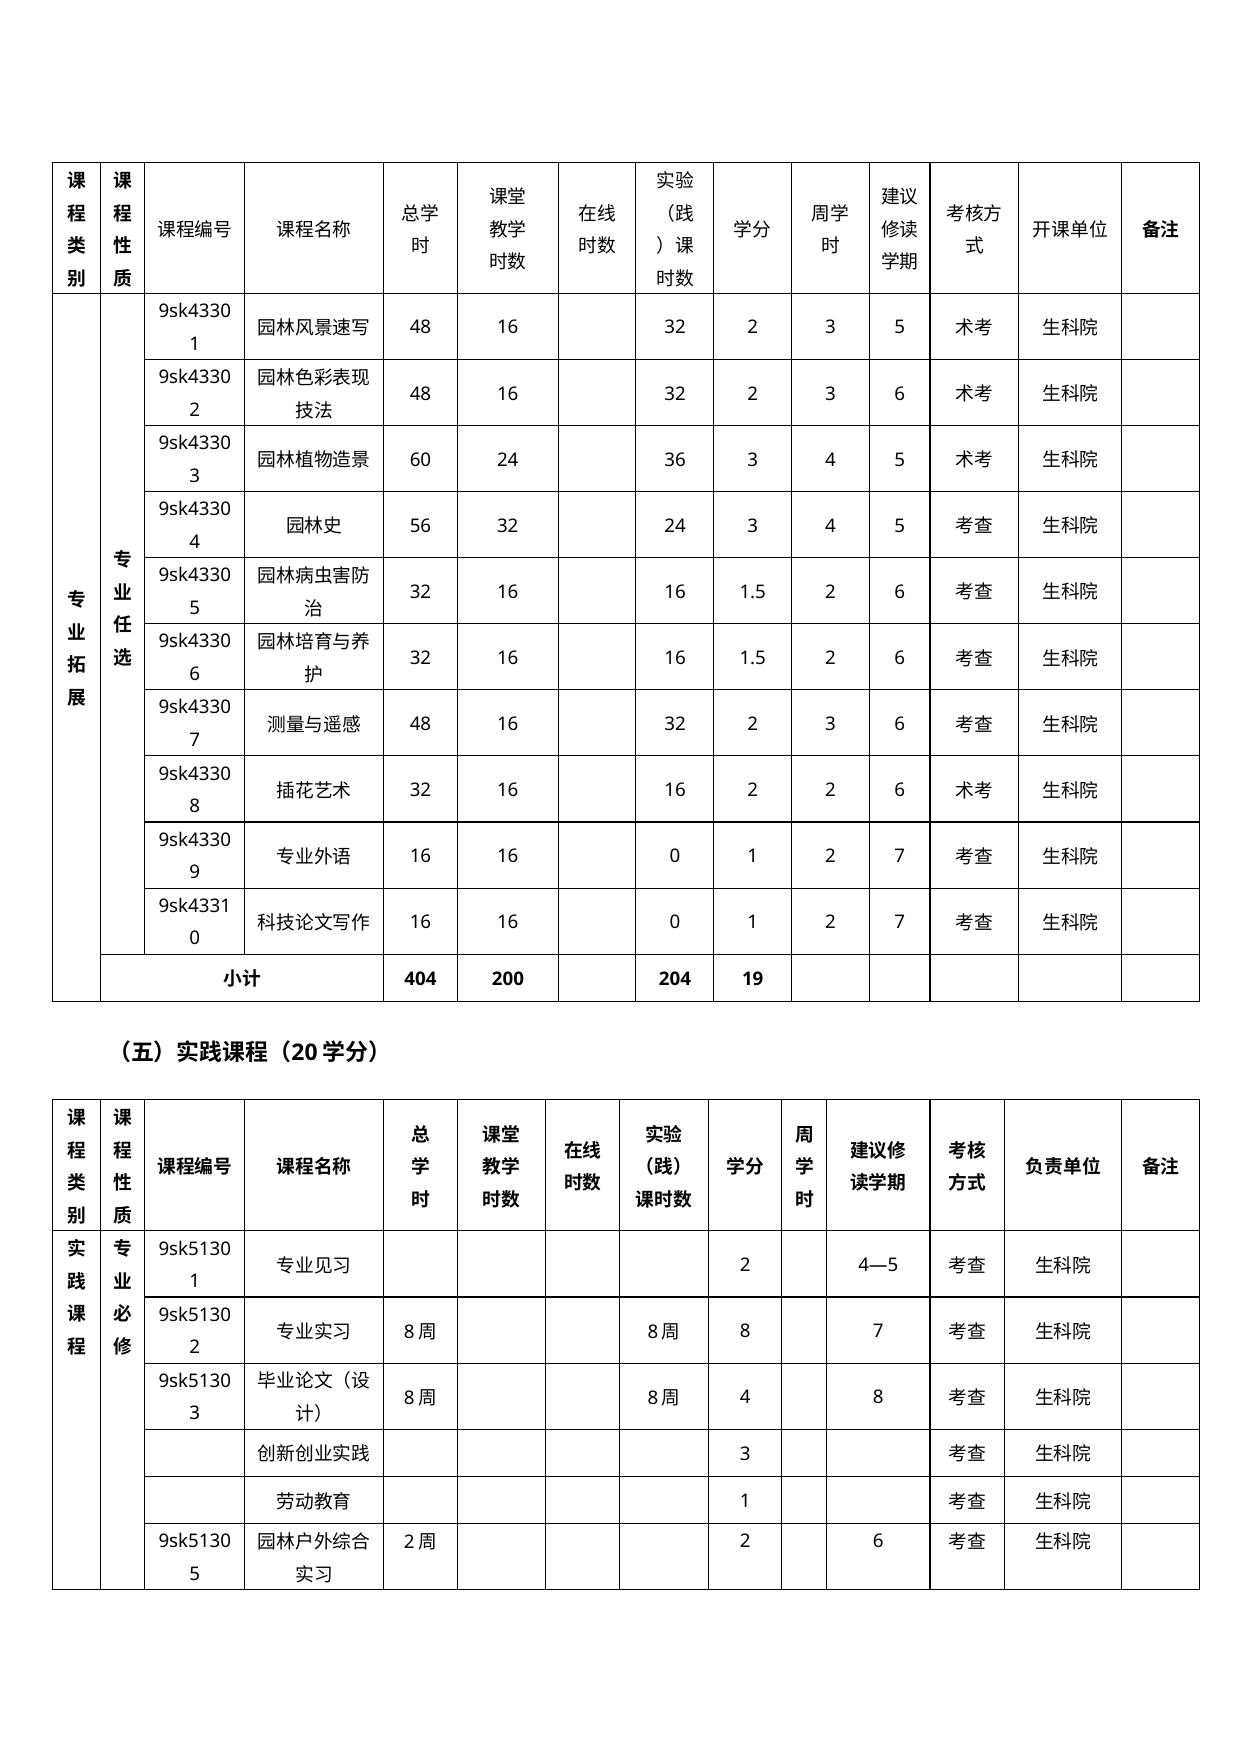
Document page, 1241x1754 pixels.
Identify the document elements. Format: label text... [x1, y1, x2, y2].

table_cell 2周 [384, 1524, 457, 1589]
table_cell 0 [636, 889, 713, 953]
table_cell 32 [384, 756, 457, 821]
table_cell [559, 294, 635, 359]
table_cell 生科院 [1019, 823, 1121, 887]
table_cell 8 [709, 1298, 781, 1362]
table_cell 8周 [620, 1364, 708, 1428]
table_cell [1122, 1430, 1199, 1476]
table_cell 考查 [931, 624, 1018, 689]
table_cell 6 [870, 756, 929, 821]
table_cell [620, 1524, 708, 1589]
table_cell 2 [714, 294, 791, 359]
table_cell （五）实践课程（20学分） [53, 1002, 1199, 1099]
table_cell [559, 889, 635, 953]
table_cell [458, 1298, 545, 1362]
table_cell 5 [870, 426, 929, 491]
table_cell 插花艺术 [245, 756, 383, 821]
table_cell 生科院 [1019, 756, 1121, 821]
table_cell 9sk43307 [145, 690, 244, 755]
table_cell 考核方式 [931, 163, 1018, 293]
table_cell 48 [384, 294, 457, 359]
table_cell 204 [636, 955, 713, 1001]
table_cell 生科院 [1019, 690, 1121, 755]
table_cell 9sk51301 [145, 1231, 244, 1296]
table_cell [145, 1430, 244, 1476]
table_cell 200 [458, 955, 558, 1001]
table_cell 32 [384, 624, 457, 689]
table_cell 8周 [620, 1298, 708, 1362]
table_cell 园林史 [245, 492, 383, 557]
table_cell 2 [714, 756, 791, 821]
table_cell 生科院 [1019, 492, 1121, 557]
table_cell 2 [709, 1524, 781, 1589]
table_cell 课程类别 [53, 1100, 100, 1230]
table_cell 生科院 [1019, 360, 1121, 425]
table_cell 专业外语 [245, 823, 383, 887]
table_cell [782, 1298, 826, 1362]
table_cell [1122, 1298, 1199, 1362]
table_cell 园林植物造景 [245, 426, 383, 491]
table_cell 8周 [384, 1298, 457, 1362]
table_cell 术考 [931, 756, 1018, 821]
table_cell 2 [714, 690, 791, 755]
table_cell 7 [827, 1298, 929, 1362]
table_cell [559, 360, 635, 425]
table_cell 实践课程 [53, 1231, 100, 1589]
table_cell 考查 [931, 889, 1018, 953]
table_cell 32 [636, 690, 713, 755]
table_cell 建议修读学期 [870, 163, 929, 293]
table_cell 学分 [709, 1100, 781, 1230]
table_cell 56 [384, 492, 457, 557]
table_cell [1019, 955, 1121, 1001]
table_cell 负责单位 [1005, 1100, 1121, 1230]
table_cell 专业必修 [101, 1231, 144, 1589]
table_cell 9sk43306 [145, 624, 244, 689]
table_cell 9sk51302 [145, 1298, 244, 1362]
table_cell 7 [870, 889, 929, 953]
table_cell 32 [458, 492, 558, 557]
table_cell [559, 426, 635, 491]
table_cell 考查 [931, 690, 1018, 755]
table_cell 生科院 [1005, 1430, 1121, 1476]
table_cell [1122, 955, 1199, 1001]
table_cell 4 [792, 492, 869, 557]
table_cell 测量与遥感 [245, 690, 383, 755]
table_cell 8 [827, 1364, 929, 1428]
table_cell [559, 756, 635, 821]
table_cell 生科院 [1019, 624, 1121, 689]
table_cell 3 [792, 294, 869, 359]
table_cell 考查 [931, 558, 1018, 623]
table_cell 16 [636, 558, 713, 623]
table_cell 创新创业实践 [245, 1430, 383, 1476]
table_cell [546, 1477, 619, 1523]
table_cell 404 [384, 955, 457, 1001]
table_cell 1.5 [714, 558, 791, 623]
table_cell 专业见习 [245, 1231, 383, 1296]
table_cell 实验（践）课时数 [636, 163, 713, 293]
table_cell 16 [384, 823, 457, 887]
table_cell 2 [792, 756, 869, 821]
table_cell [1122, 1524, 1199, 1589]
table_cell [546, 1231, 619, 1296]
table_cell 9sk43309 [145, 823, 244, 887]
table_cell 生科院 [1005, 1524, 1121, 1589]
table_cell 2 [714, 360, 791, 425]
table_cell 生科院 [1005, 1364, 1121, 1428]
table_cell [870, 955, 929, 1001]
table_cell 考查 [931, 823, 1018, 887]
table_cell 课堂 教学 时数 [458, 163, 558, 293]
table_cell [546, 1524, 619, 1589]
table_cell 16 [458, 690, 558, 755]
table_cell 48 [384, 690, 457, 755]
table_cell 生科院 [1005, 1231, 1121, 1296]
table_cell [1122, 1477, 1199, 1523]
table_cell 7 [870, 823, 929, 887]
table_cell 生科院 [1019, 889, 1121, 953]
table_cell 考查 [931, 1298, 1004, 1362]
table_cell 课程性质 [101, 163, 144, 293]
table_cell [620, 1231, 708, 1296]
table_cell [559, 558, 635, 623]
table_cell 9sk51303 [145, 1364, 244, 1428]
table_cell [384, 1430, 457, 1476]
table_cell 建议修 读学期 [827, 1100, 929, 1230]
table_cell 开课单位 [1019, 163, 1121, 293]
table_cell 60 [384, 426, 457, 491]
table_cell 园林培育与养护 [245, 624, 383, 689]
table_cell 2 [792, 558, 869, 623]
table_cell 毕业论文（设计） [245, 1364, 383, 1428]
table_cell 6 [870, 690, 929, 755]
table_cell [1122, 1364, 1199, 1428]
table_cell 1 [714, 823, 791, 887]
table_cell 6 [870, 558, 929, 623]
table_cell 周学时 [792, 163, 869, 293]
table_cell [559, 624, 635, 689]
table_cell 5 [870, 294, 929, 359]
table_cell 学分 [714, 163, 791, 293]
table_cell 专业任选 [101, 294, 144, 953]
table_cell [782, 1231, 826, 1296]
table_cell [782, 1364, 826, 1428]
table_cell 课程名称 [245, 163, 383, 293]
table_cell 园林户外综合实习 [245, 1524, 383, 1589]
table_cell [145, 1477, 244, 1523]
table_cell 2 [792, 889, 869, 953]
table_cell 科技论文写作 [245, 889, 383, 953]
table_cell 园林病虫害防治 [245, 558, 383, 623]
table_cell 9sk43303 [145, 426, 244, 491]
table_cell [546, 1364, 619, 1428]
table_cell 1 [714, 889, 791, 953]
table_cell 课程编号 [145, 1100, 244, 1230]
table_cell 3 [714, 426, 791, 491]
table_cell [1122, 426, 1199, 491]
table_cell 考查 [931, 492, 1018, 557]
table_cell [458, 1364, 545, 1428]
table_cell 术考 [931, 426, 1018, 491]
table_cell 2 [709, 1231, 781, 1296]
table_cell [546, 1298, 619, 1362]
table_cell 0 [636, 823, 713, 887]
table_cell 16 [458, 756, 558, 821]
table_cell 16 [636, 624, 713, 689]
table_cell [458, 1231, 545, 1296]
table_cell 4 [792, 426, 869, 491]
table_cell 6 [827, 1524, 929, 1589]
table_cell [792, 955, 869, 1001]
table_cell [782, 1524, 826, 1589]
table_cell 9sk43310 [145, 889, 244, 953]
table_cell 4—5 [827, 1231, 929, 1296]
table_cell [1122, 624, 1199, 689]
table_cell 生科院 [1005, 1298, 1121, 1362]
table_cell 9sk43305 [145, 558, 244, 623]
table_cell 考核 方式 [931, 1100, 1004, 1230]
table_cell 9sk43301 [145, 294, 244, 359]
table_cell [620, 1430, 708, 1476]
table_cell [559, 955, 635, 1001]
table_cell 9sk51305 [145, 1524, 244, 1589]
table_cell 9sk43308 [145, 756, 244, 821]
table_cell 32 [636, 294, 713, 359]
table_cell [1122, 360, 1199, 425]
table_cell 32 [636, 360, 713, 425]
table_cell 24 [636, 492, 713, 557]
table_cell 考查 [931, 1364, 1004, 1428]
table_cell 16 [458, 558, 558, 623]
table_cell [559, 492, 635, 557]
table_cell 1 [709, 1477, 781, 1523]
table_cell 48 [384, 360, 457, 425]
table_cell 考查 [931, 1231, 1004, 1296]
table_cell [782, 1477, 826, 1523]
table_cell 36 [636, 426, 713, 491]
table_cell [1122, 492, 1199, 557]
table_cell 课程名称 [245, 1100, 383, 1230]
table_cell 专业实习 [245, 1298, 383, 1362]
table_cell 9sk43302 [145, 360, 244, 425]
table_cell 术考 [931, 294, 1018, 359]
table_cell [384, 1231, 457, 1296]
table_cell 3 [792, 690, 869, 755]
table_cell 24 [458, 426, 558, 491]
table_cell 8周 [384, 1364, 457, 1428]
table_cell 6 [870, 360, 929, 425]
table_cell [1122, 823, 1199, 887]
table_cell [782, 1430, 826, 1476]
table_cell 5 [870, 492, 929, 557]
table_cell 生科院 [1019, 294, 1121, 359]
table_cell 总 学 时 [384, 1100, 457, 1230]
table_cell 实验（践）课时数 [620, 1100, 708, 1230]
table_cell [1122, 690, 1199, 755]
table_cell [458, 1430, 545, 1476]
table_cell 2 [792, 823, 869, 887]
table_cell [1122, 889, 1199, 953]
table_cell 课程性质 [101, 1100, 144, 1230]
table_cell [559, 690, 635, 755]
table_cell [1122, 558, 1199, 623]
table_cell 16 [636, 756, 713, 821]
table_cell [931, 955, 1018, 1001]
table_cell 6 [870, 624, 929, 689]
table_cell 课程编号 [145, 163, 244, 293]
table_cell [546, 1430, 619, 1476]
table_cell 总学时 [384, 163, 457, 293]
table_cell [827, 1477, 929, 1523]
table_cell 16 [458, 294, 558, 359]
table_cell 课堂 教学 时数 [458, 1100, 545, 1230]
table_cell 考查 [931, 1430, 1004, 1476]
table_cell [458, 1477, 545, 1523]
table_cell 在线时数 [559, 163, 635, 293]
table_cell [458, 1524, 545, 1589]
table_cell 16 [458, 360, 558, 425]
table_cell [559, 823, 635, 887]
table_cell 课程类别 [53, 163, 100, 293]
table_cell 32 [384, 558, 457, 623]
table_cell [1122, 1231, 1199, 1296]
table_cell [384, 1477, 457, 1523]
table_cell 2 [792, 624, 869, 689]
table_cell 备注 [1122, 1100, 1199, 1230]
table_cell 3 [714, 492, 791, 557]
table_cell 3 [792, 360, 869, 425]
table_cell [827, 1430, 929, 1476]
table_cell 园林风景速写 [245, 294, 383, 359]
table_cell 生科院 [1019, 426, 1121, 491]
table_cell 生科院 [1005, 1477, 1121, 1523]
table_cell 备注 [1122, 163, 1199, 293]
table_cell 16 [458, 823, 558, 887]
table_cell 16 [384, 889, 457, 953]
table_cell [1122, 294, 1199, 359]
table_cell 考查 [931, 1477, 1004, 1523]
table_cell 劳动教育 [245, 1477, 383, 1523]
table_cell 16 [458, 889, 558, 953]
table_cell 3 [709, 1430, 781, 1476]
table_cell 专业拓展 [53, 294, 100, 1001]
table_cell 16 [458, 624, 558, 689]
table_cell 考查 [931, 1524, 1004, 1589]
table_cell 9sk43304 [145, 492, 244, 557]
table_cell 4 [709, 1364, 781, 1428]
table_cell 周 学 时 [782, 1100, 826, 1230]
table_cell [620, 1477, 708, 1523]
table_cell 19 [714, 955, 791, 1001]
table_cell 小计 [101, 955, 383, 1001]
table_cell 在线时数 [546, 1100, 619, 1230]
table_cell [1122, 756, 1199, 821]
table_cell 生科院 [1019, 558, 1121, 623]
table_cell 1.5 [714, 624, 791, 689]
table_cell 术考 [931, 360, 1018, 425]
table_cell 园林色彩表现技法 [245, 360, 383, 425]
